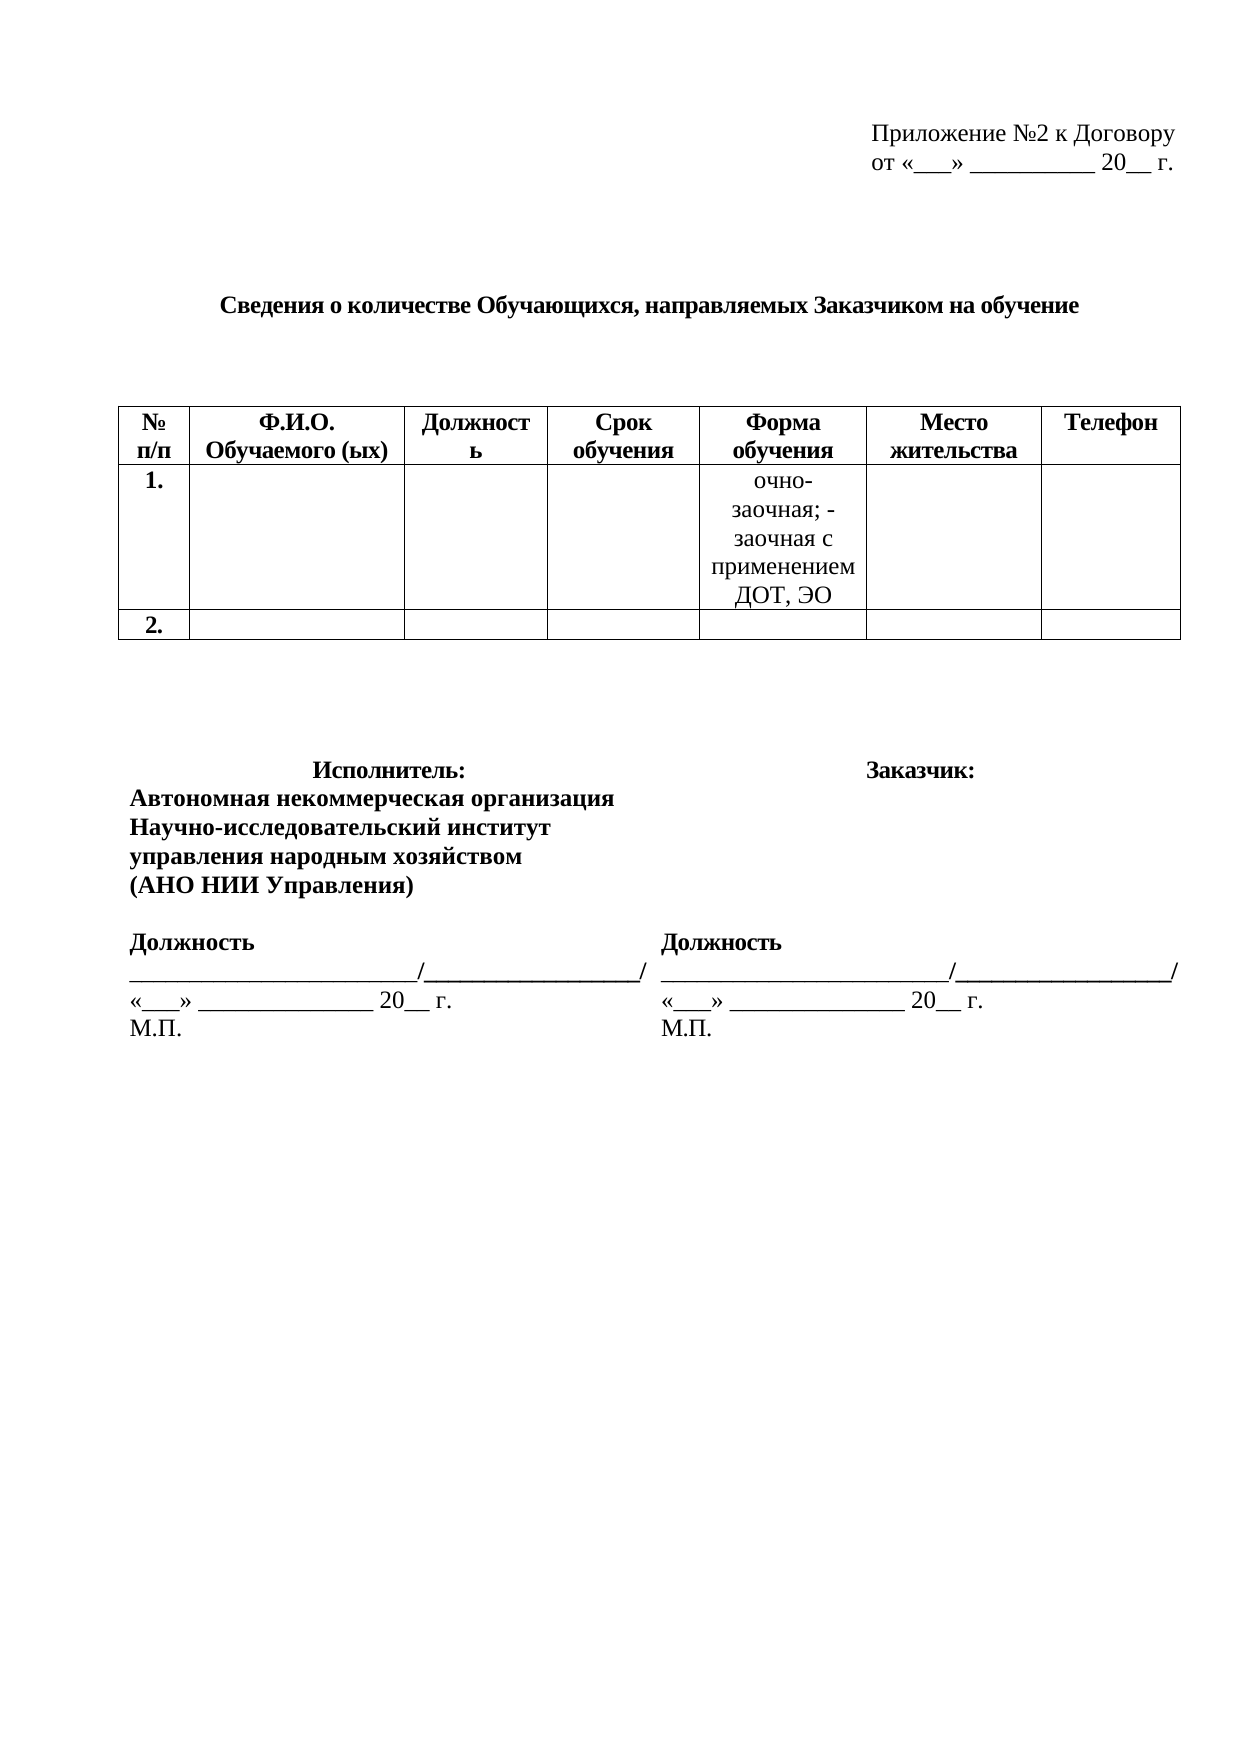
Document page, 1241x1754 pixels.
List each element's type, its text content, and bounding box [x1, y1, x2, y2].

table_cell [548, 610, 699, 639]
text от «___» __________ 20__ г. [871, 147, 1181, 176]
table_cell [867, 465, 1041, 609]
table_header Исполнитель: Автономная некоммерческая организация Научно-исследовательский институт управления народным хозяйством (АНО НИИ Управления) Должность ________________________/__________________/ «___» ______________ 20__ г. М.П. [118, 755, 649, 1042]
table_cell [190, 465, 404, 609]
table_cell 2. [119, 610, 189, 639]
table_header Телефон [1042, 407, 1180, 464]
table_header Место жительства [867, 407, 1041, 464]
table_cell [190, 610, 404, 639]
table_cell [405, 465, 547, 609]
table_cell [548, 465, 699, 609]
table_cell [1042, 610, 1180, 639]
table_header Заказчик: Должность ________________________/__________________/ «___» ______________ 20__ г. М.П. [650, 755, 1181, 1042]
table_header Форма обучения [700, 407, 866, 464]
table_cell [1042, 465, 1180, 609]
text Сведения о количестве Обучающихся, направляемых Заказчиком на обучение [118, 291, 1181, 319]
table_header Должность [405, 407, 547, 464]
table_header Ф.И.О. Обучаемого (ых) [190, 407, 404, 464]
text Приложение №2 к Договору [871, 118, 1181, 147]
table_cell 1. [119, 465, 189, 609]
table_header Срок обучения [548, 407, 699, 464]
table_cell [700, 610, 866, 639]
table_cell [867, 610, 1041, 639]
table_cell [405, 610, 547, 639]
table_header № п/п [119, 407, 189, 464]
table_cell очно-заочная; - заочная с применением ДОТ, ЭО [700, 465, 866, 609]
